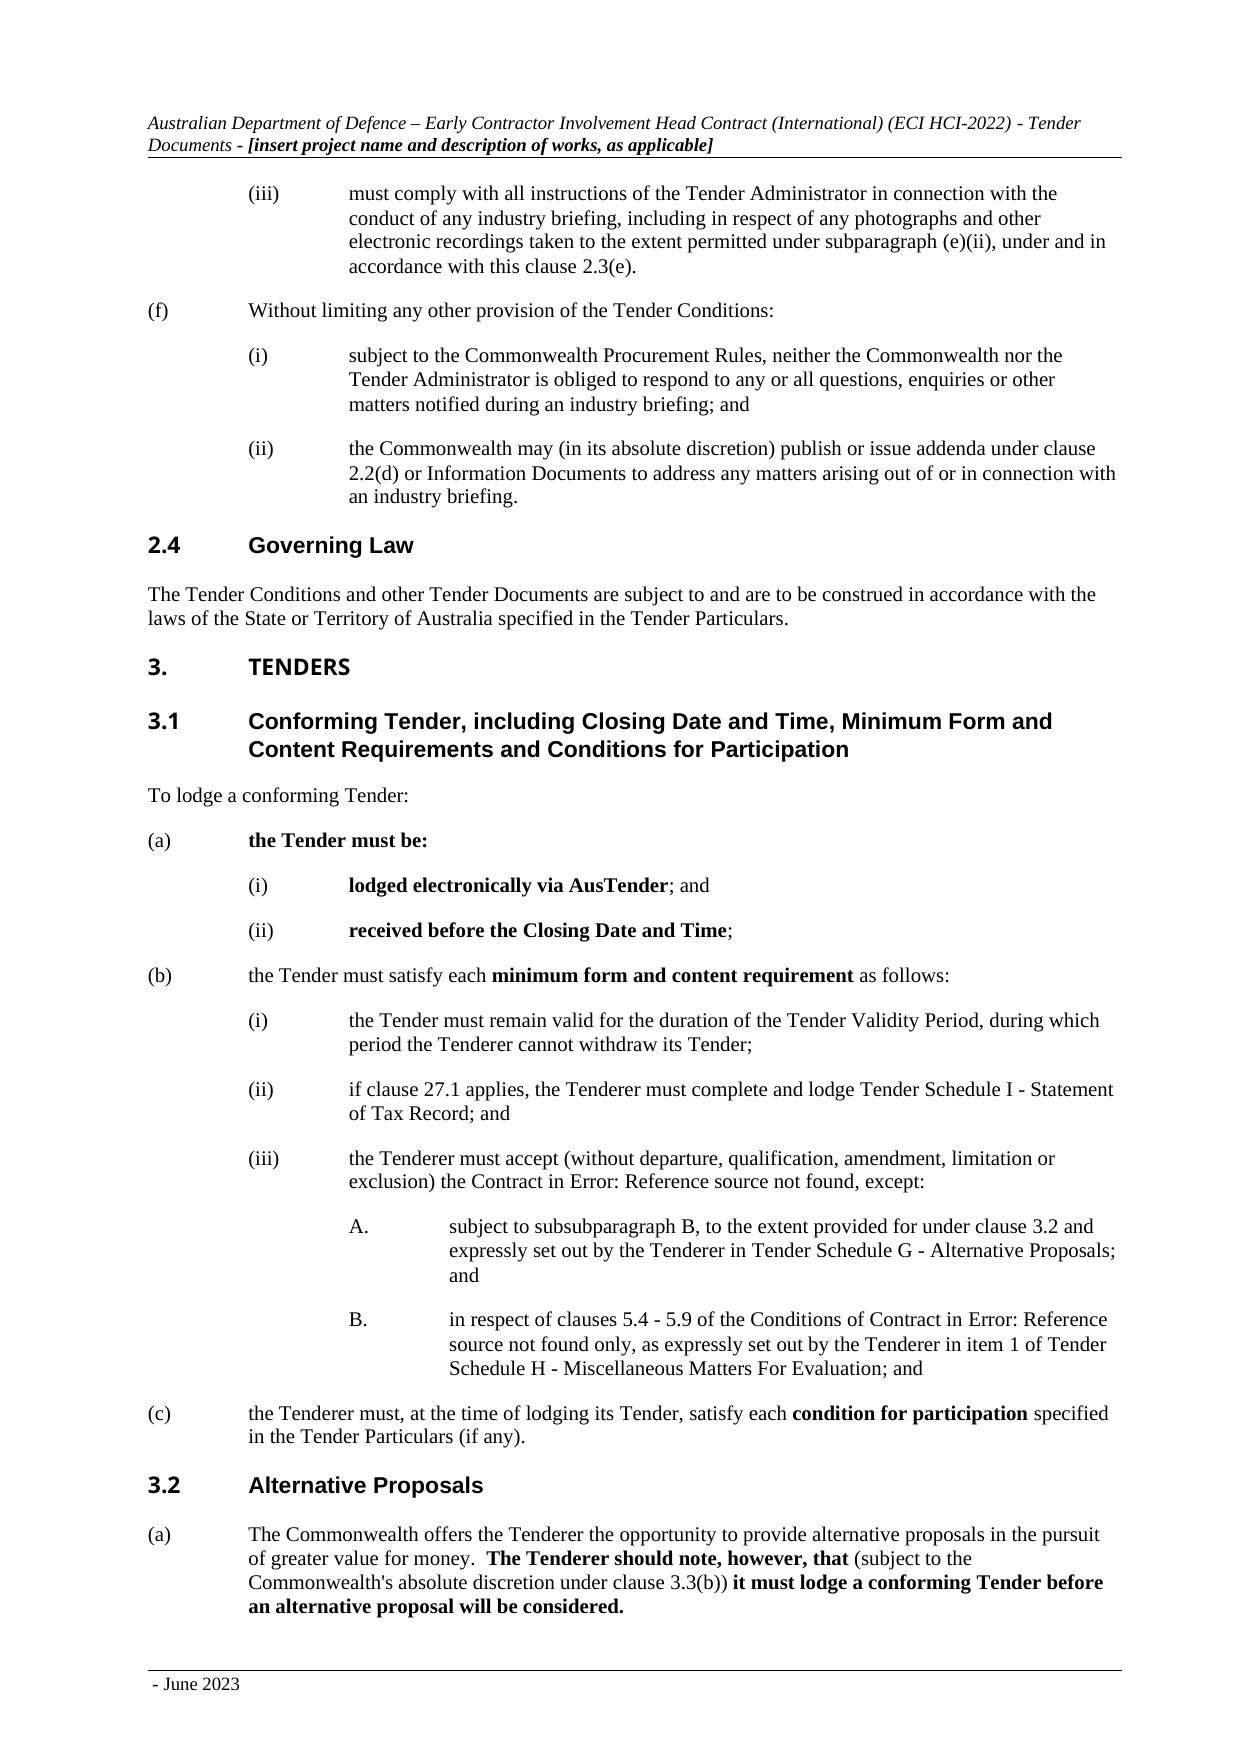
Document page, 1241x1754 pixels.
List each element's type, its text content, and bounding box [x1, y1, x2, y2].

subtitle the Commonwealth may (in its absolute discretion) publish or issue addenda under clause 2.2(d) or Information Documents to address any matters arising out of or in connection with an industry briefing. [248, 436, 1122, 508]
subtitle the Tenderer must accept (without departure, qualification, amendment, limitation or exclusion) the Contract in Part 5, except: [248, 1145, 1122, 1193]
subtitle in respect of clauses 5.4 - 5.9 of the Conditions of Contract in Part 5 only, as expressly set out by the Tenderer in item 1 of Tender Schedule H - Miscellaneous Matters For Evaluation; and [348, 1307, 1122, 1379]
subtitle the Tender must be: [148, 828, 1122, 852]
subtitle subject to the Commonwealth Procurement Rules, neither the Commonwealth nor the Tender Administrator is obliged to respond to any or all questions, enquiries or other matters notified during an industry briefing; and [248, 343, 1122, 416]
text To lodge a conforming Tender: [148, 783, 1122, 807]
subtitle the Tender must remain valid for the duration of the Tender Validity Period, during which period the Tenderer cannot withdraw its Tender; [248, 1007, 1122, 1056]
subtitle must comply with all instructions of the Tender Administrator in connection with the conduct of any industry briefing, including in respect of any photographs and other electronic recordings taken to the extent permitted under subparagraph (e)(ii), under and in accordance with this clause 2.3(e). [248, 181, 1122, 278]
subtitle Without limiting any other provision of the Tender Conditions: [148, 298, 1122, 322]
subtitle Alternative Proposals [148, 1469, 1122, 1501]
subtitle Conforming Tender, including Closing Date and Time, Minimum Form and Content Requirements and Conditions for Participation [148, 704, 1122, 762]
subtitle the Tender must satisfy each minimum form and content requirement as follows: [148, 963, 1122, 987]
subtitle Governing Law [148, 529, 1122, 561]
subtitle the Tenderer must, at the time of lodging its Tender, satisfy each condition for participation specified in the Tender Particulars (if any). [148, 1400, 1122, 1448]
subtitle lodged electronically via AusTender; and [248, 873, 1122, 897]
subtitle if clause 27.1 applies, the Tenderer must complete and lodge Tender Schedule I - Statement of Tax Record; and [248, 1076, 1122, 1124]
subtitle subject to subsubparagraph B, to the extent provided for under clause 3.2 and expressly set out by the Tenderer in Tender Schedule G - Alternative Proposals; and [348, 1214, 1122, 1287]
subtitle The Commonwealth offers the Tenderer the opportunity to provide alternative proposals in the pursuit of greater value for money. The Tenderer should note, however, that (subject to the Commonwealth's absolute discretion under clause 3.3(b)) it must lodge a conforming Tender before an alternative proposal will be considered. [148, 1521, 1122, 1618]
text The Tender Conditions and other Tender Documents are subject to and are to be construed in accordance with the laws of the State or Territory of Australia specified in the Tender Particulars. [148, 581, 1122, 629]
subtitle TENDERS [148, 650, 1122, 682]
subtitle received before the Closing Date and Time; [248, 918, 1122, 942]
